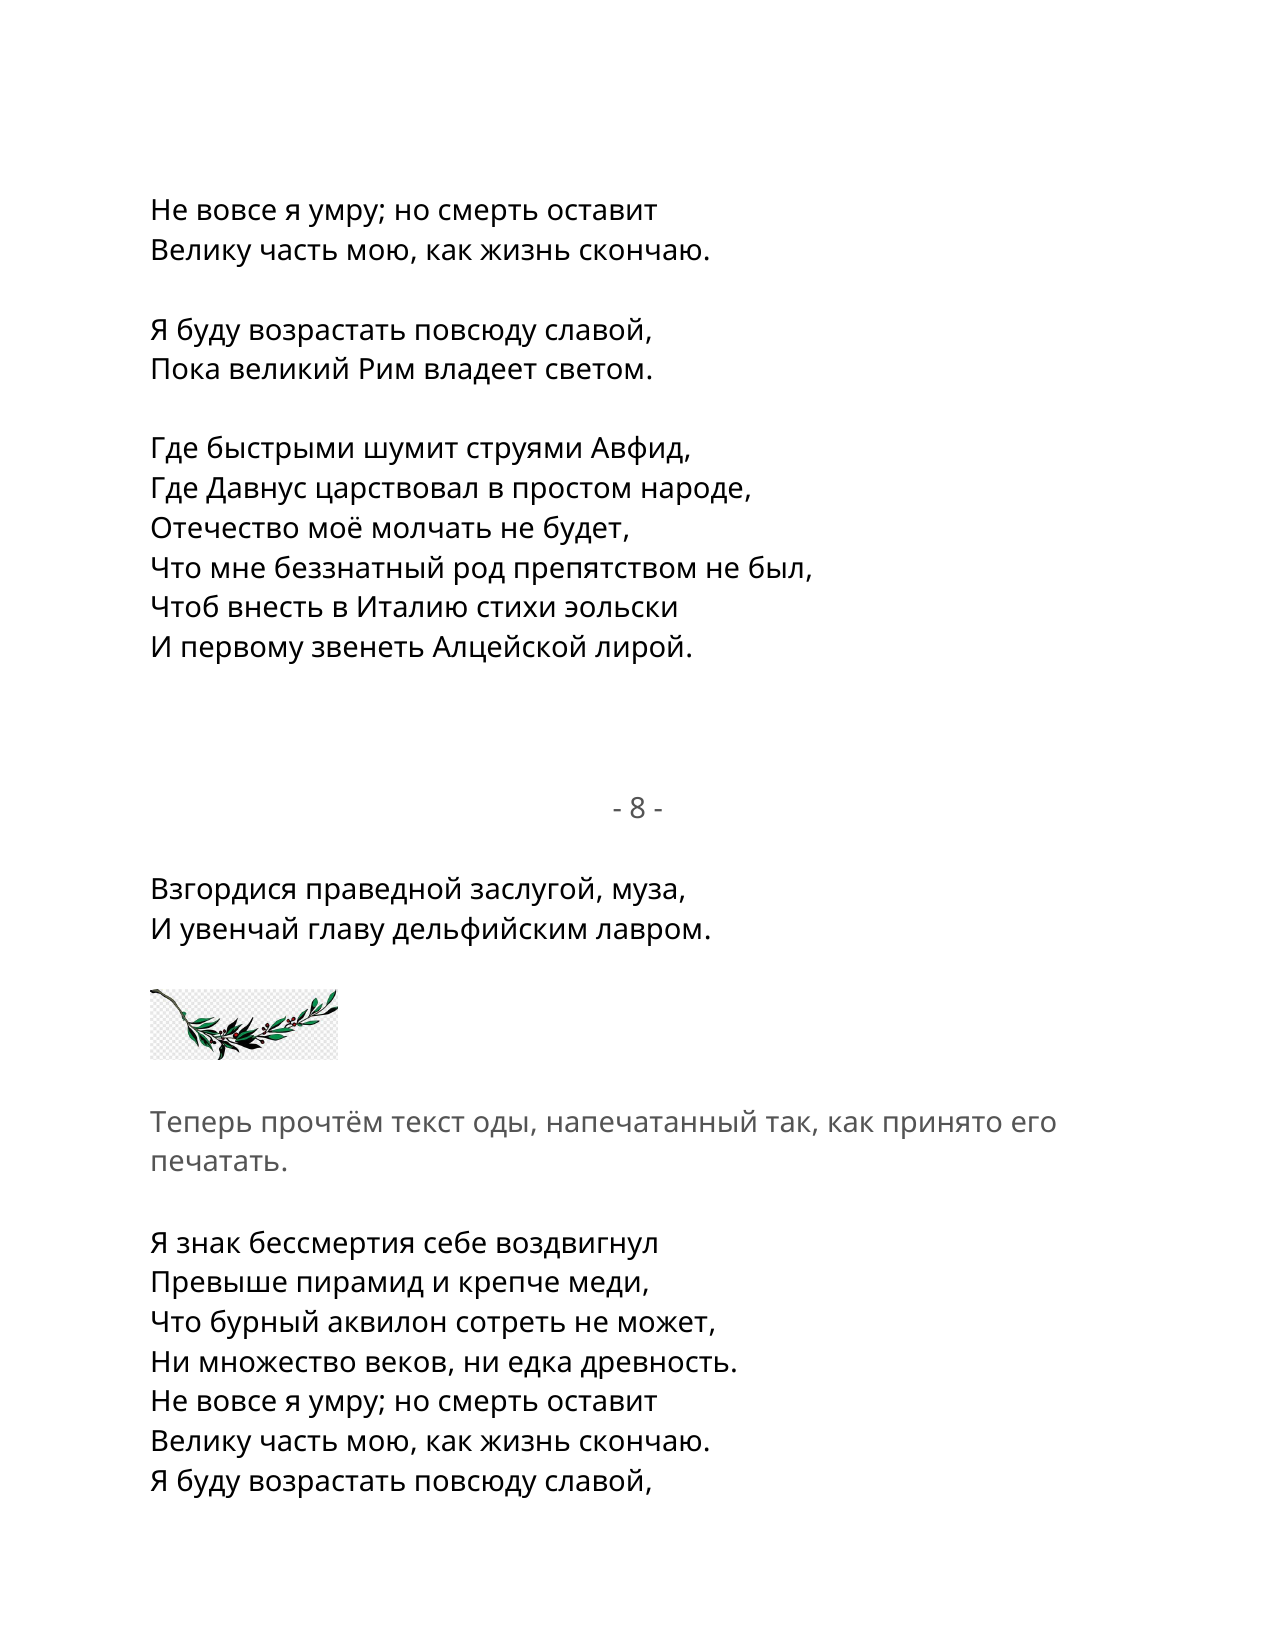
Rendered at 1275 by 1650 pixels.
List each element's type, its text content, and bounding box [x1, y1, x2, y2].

picture [150, 989, 338, 1060]
text Теперь прочтём текст оды, напечатанный так, как принято его печатать. [150, 1101, 1125, 1180]
text - 8 - [150, 708, 1125, 827]
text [150, 1222, 1125, 1500]
text Взгордися праведной заслугой, муза, И увенчай главу дельфийским лавром. [150, 868, 1125, 948]
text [150, 150, 1125, 666]
